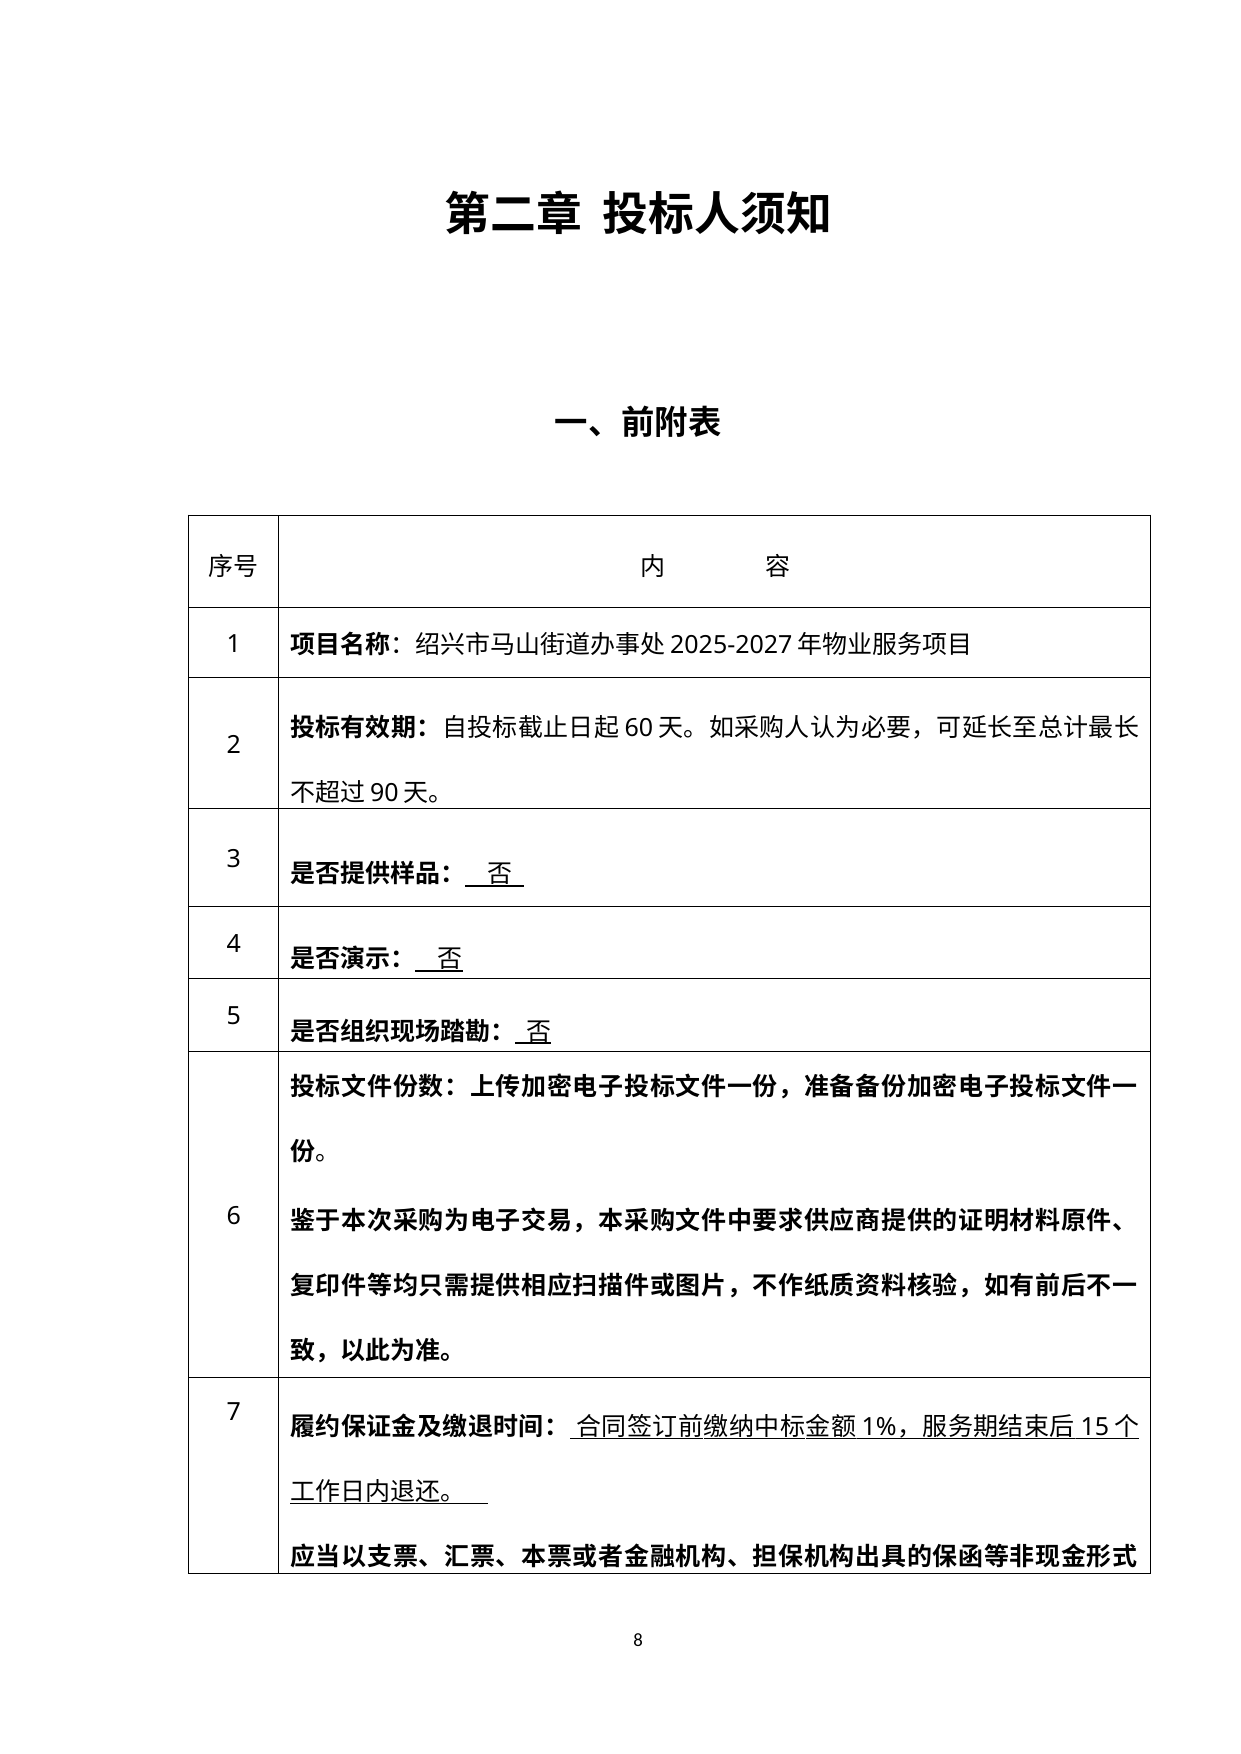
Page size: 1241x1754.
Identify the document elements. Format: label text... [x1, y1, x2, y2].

table_header 序号 [189, 516, 278, 607]
table_cell 2 [189, 678, 278, 808]
table_cell 6 [189, 1052, 278, 1377]
table_cell 是否组织现场踏勘： 否 [279, 979, 1150, 1051]
table_cell 1 [189, 608, 278, 677]
table_header 内 容 [279, 516, 1150, 607]
subtitle 一、前附表 [188, 387, 1088, 452]
table_cell 投标有效期：自投标截止日起60天。如采购人认为必要，可延长至总计最长不超过90天。 [279, 678, 1150, 808]
table_cell 项目名称：绍兴市马山街道办事处2025-2027年物业服务项目 [279, 608, 1150, 677]
table_cell 5 [189, 979, 278, 1051]
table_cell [279, 1378, 1150, 1573]
table_cell 3 [189, 809, 278, 906]
table_cell 是否演示： 否 [279, 907, 1150, 978]
subtitle 第二章 投标人须知 [188, 162, 1088, 259]
table_cell 投标文件份数：上传加密电子投标文件一份，准备备份加密电子投标文件一份。 鉴于本次采购为电子交易，本采购文件中要求供应商提供的证明材料原件、复印件等均只需提供相应扫描件或图片，不作纸质资料核验，如有前后不一致，以此为准。 [279, 1052, 1150, 1377]
table_cell 是否提供样品： 否 [279, 809, 1150, 906]
table_cell 7 [189, 1378, 278, 1573]
table_cell 4 [189, 907, 278, 978]
